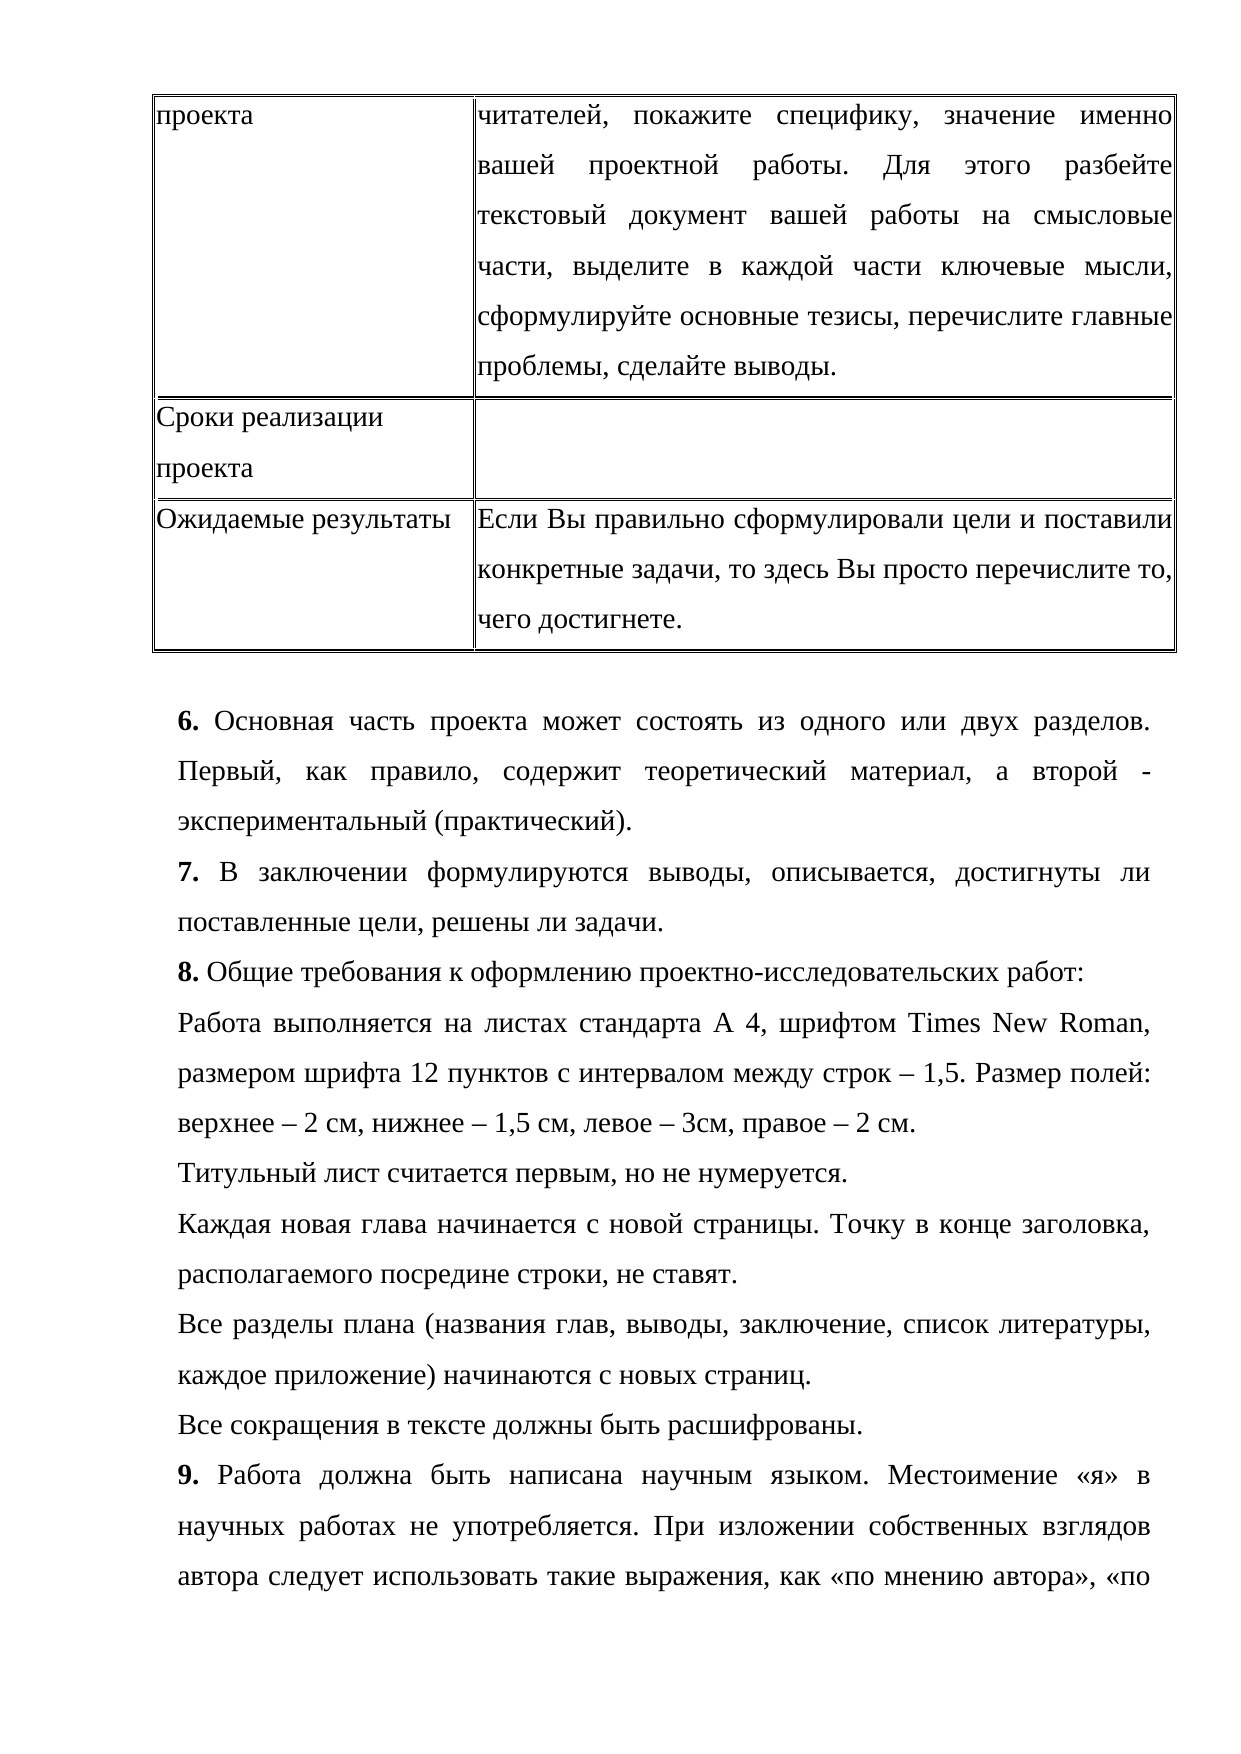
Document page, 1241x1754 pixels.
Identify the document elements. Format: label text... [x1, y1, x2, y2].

text Работа выполняется на листах стандарта А 4, шрифтом Times New Roman, размером шрифта 12 пунктов с интервалом между строк – 1,5. Размер полей: верхнее – 2 см, нижнее – , левое – 3см, правое – . [177, 1005, 1152, 1139]
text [177, 1457, 1152, 1592]
table_cell [476, 396, 1174, 498]
text 6. Основная часть проекта может состоять из одного или двух разделов. Первый, как правило, содержит теоретический материал, а второй - экспериментальный (практический). [177, 703, 1152, 837]
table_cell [475, 97, 1174, 396]
text 7. В заключении формулируются выводы, описывается, достигнуты ли поставленные цели, решены ли задачи. [177, 854, 1152, 938]
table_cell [155, 97, 475, 396]
text 8. Общие требования к оформлению проектно-исследовательских работ: [177, 954, 1152, 988]
table_cell Если Вы правильно сформулировали цели и поставили конкретные задачи, то здесь Вы просто перечислите то, чего достигнете. [475, 498, 1175, 649]
table_cell Сроки реализации проекта [155, 396, 473, 498]
text Все разделы плана (названия глав, выводы, заключение, список литературы, каждое приложение) начинаются с новых страниц. [177, 1307, 1152, 1390]
table_cell Ожидаемые результаты [154, 498, 475, 649]
text Все сокращения в тексте должны быть расшифрованы. [177, 1407, 1152, 1441]
text Каждая новая глава начинается с новой страницы. Точку в конце заголовка, располагаемого посредине строки, не ставят. [177, 1206, 1152, 1290]
text Титульный лист считается первым, но не нумеруется. [177, 1156, 1152, 1189]
